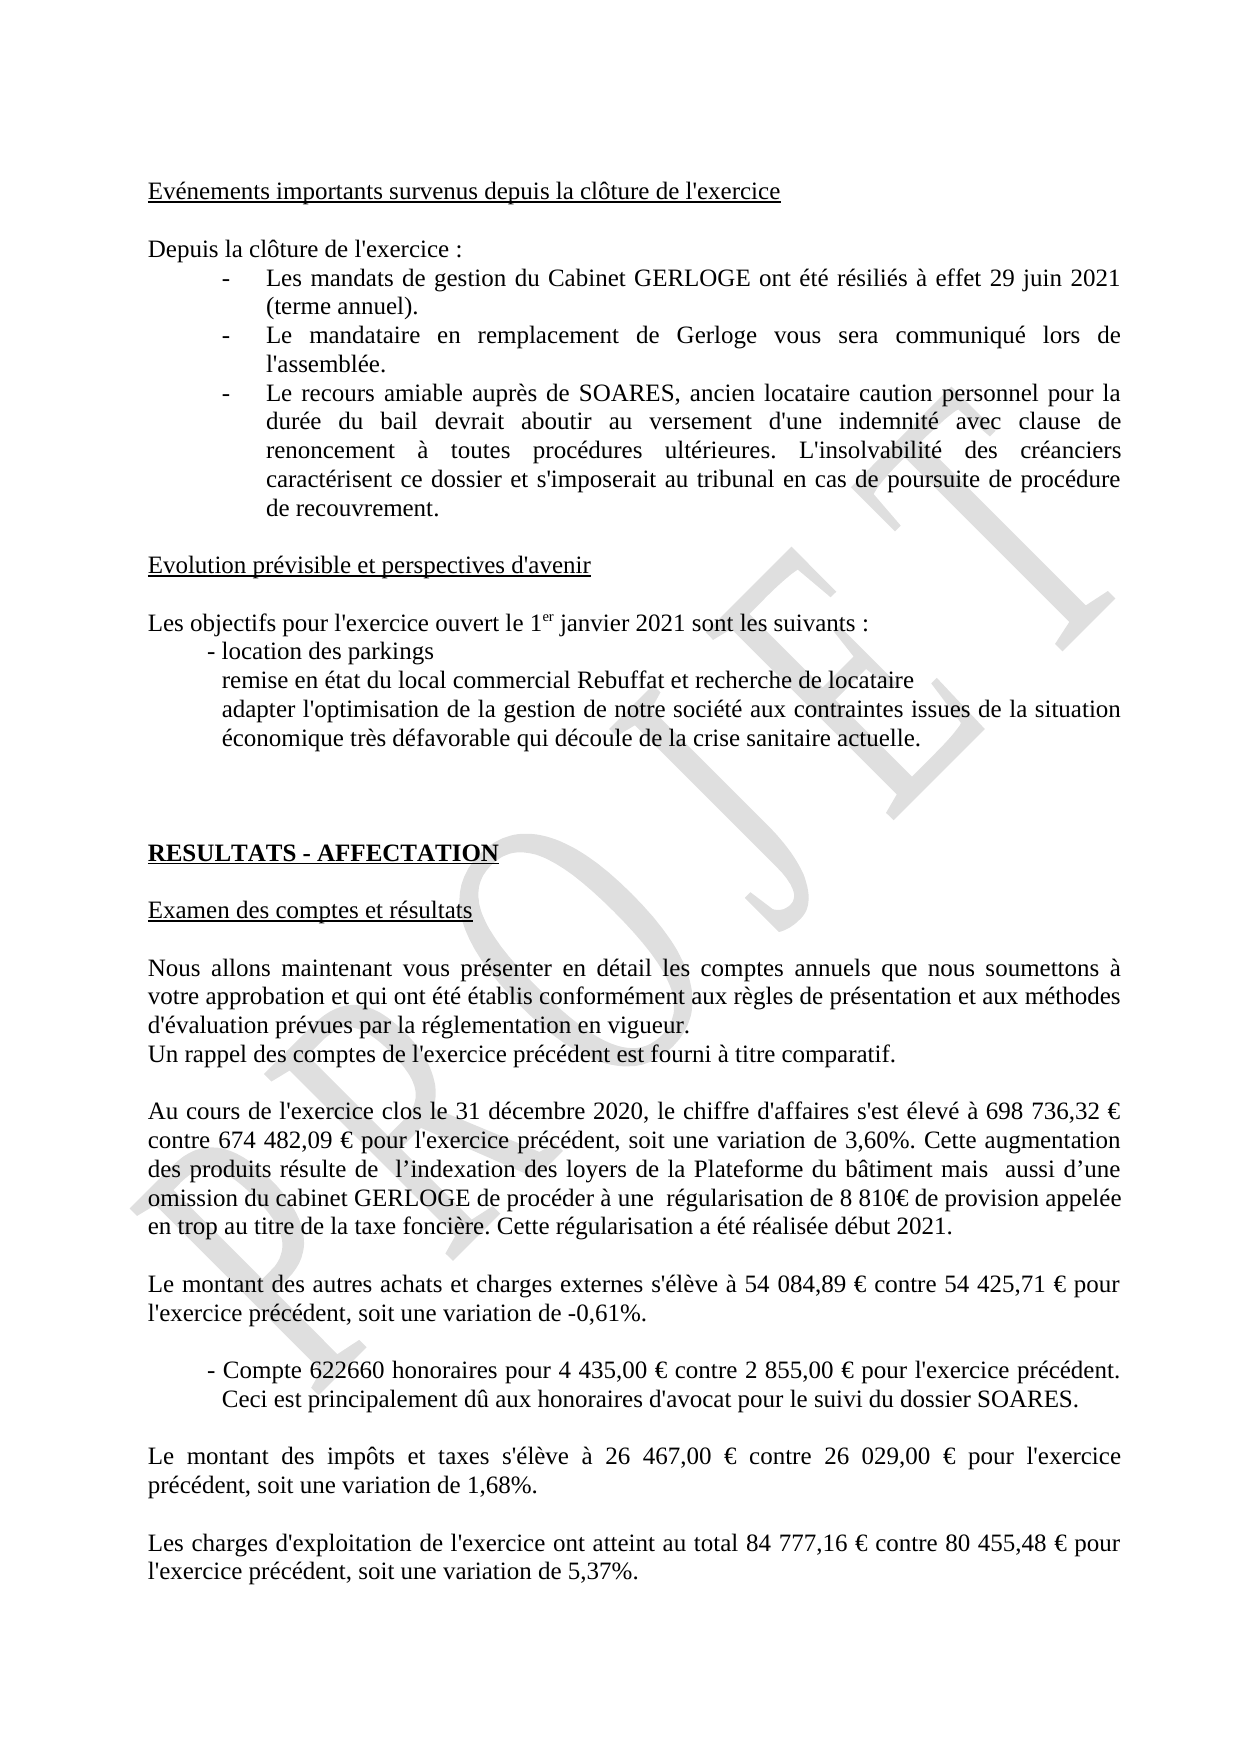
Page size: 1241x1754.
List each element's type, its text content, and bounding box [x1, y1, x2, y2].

text - Compte 622660 honoraires pour 4 435,00 € contre 2 855,00 € pour l'exercice précédent. Ceci est principalement dû aux honoraires d'avocat pour le suivi du dossier SOARES. [207, 1355, 1122, 1413]
text Evolution prévisible et perspectives d'avenir [148, 550, 1122, 579]
text Le montant des impôts et taxes s'élève à 26 467,00 € contre 26 029,00 € pour l'exercice précédent, soit une variation de 1,68%. [148, 1441, 1122, 1499]
text Nous allons maintenant vous présenter en détail les comptes annuels que nous soumettons à votre approbation et qui ont été établis conformément aux règles de présentation et aux méthodes d'évaluation prévues par la réglementation en vigueur. [148, 953, 1122, 1039]
text Depuis la clôture de l'exercice : [148, 234, 1122, 263]
text Les objectifs pour l'exercice ouvert le 1er janvier 2021 sont les suivants : [148, 608, 1122, 636]
text Un rappel des comptes de l'exercice précédent est fourni à titre comparatif. [148, 1039, 1122, 1068]
text - Le recours amiable auprès de SOARES, ancien locataire caution personnel pour la durée du bail devrait aboutir au versement d'une indemnité avec clause de renoncement à toutes procédures ultérieures. L'insolvabilité des créanciers caractérisent ce dossier et s'imposerait au tribunal en cas de poursuite de procédure de recouvrement. [222, 378, 1122, 521]
text - Le mandataire en remplacement de Gerloge vous sera communiqué lors de l'assemblée. [222, 320, 1122, 378]
text - Les mandats de gestion du Cabinet GERLOGE ont été résiliés à effet 29 juin 2021 (terme annuel). [222, 263, 1122, 320]
text RESULTATS - AFFECTATION [148, 838, 1122, 866]
text Evénements importants survenus depuis la clôture de l'exercice [148, 176, 1122, 205]
text Examen des comptes et résultats [148, 895, 1122, 924]
text Au cours de l'exercice clos le 31 décembre 2020, le chiffre d'affaires s'est élevé à 698 736,32 € contre 674 482,09 € pour l'exercice précédent, soit une variation de 3,60%. Cette augmentation des produits résulte de l’indexation des loyers de la Plateforme du bâtiment mais aussi d’une omission du cabinet GERLOGE de procéder à une régularisation de 8 810€ de provision appelée en trop au titre de la taxe foncière. Cette régularisation a été réalisée début 2021. [148, 1096, 1122, 1240]
text Le montant des autres achats et charges externes s'élève à 54 084,89 € contre 54 425,71 € pour l'exercice précédent, soit une variation de -0,61%. [148, 1269, 1122, 1326]
text - location des parkings [207, 636, 1122, 665]
text remise en état du local commercial Rebuffat et recherche de locataire [207, 665, 1122, 694]
text Les charges d'exploitation de l'exercice ont atteint au total 84 777,16 € contre 80 455,48 € pour l'exercice précédent, soit une variation de 5,37%. [148, 1528, 1122, 1585]
text adapter l'optimisation de la gestion de notre société aux contraintes issues de la situation économique très défavorable qui découle de la crise sanitaire actuelle. [207, 694, 1122, 751]
